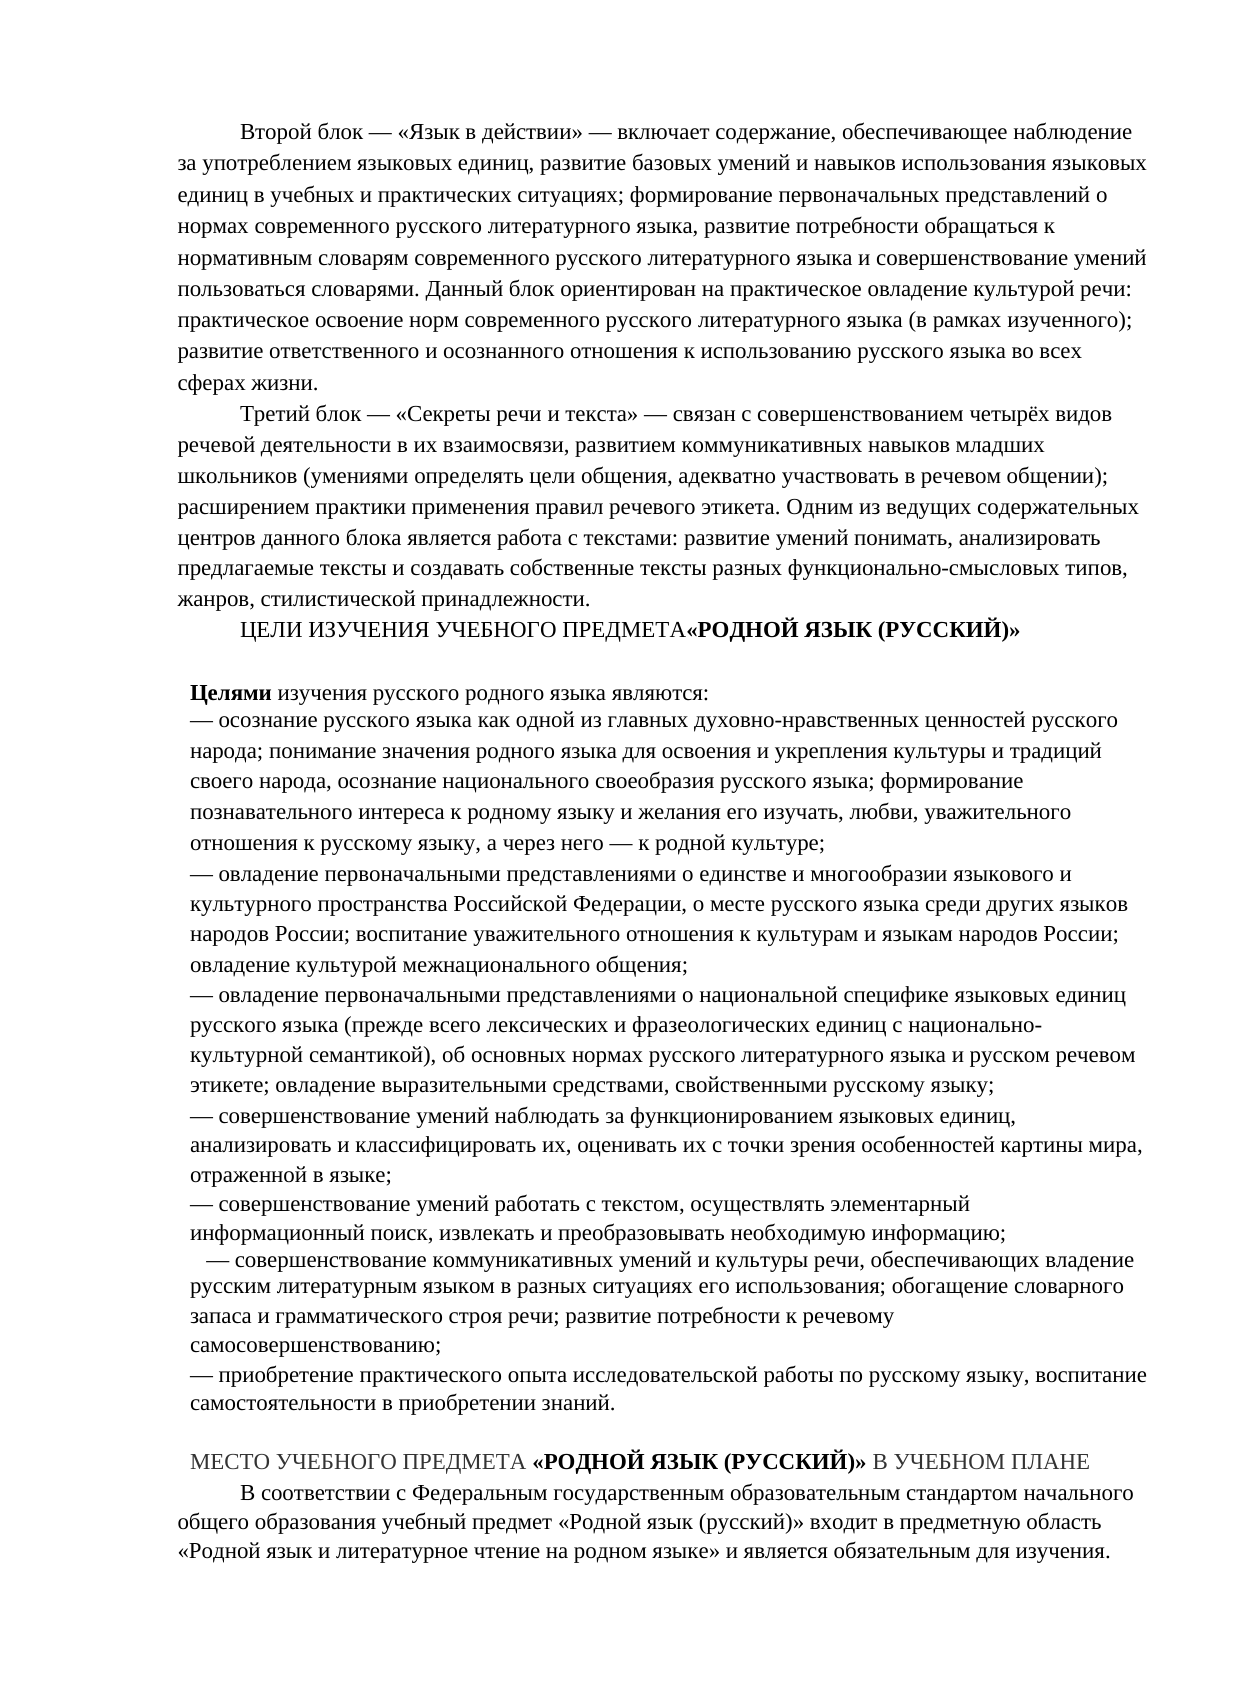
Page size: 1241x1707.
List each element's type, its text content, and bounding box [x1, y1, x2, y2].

text МЕСТО УЧЕБНОГО ПРЕДМЕТА «РОДНОЙ ЯЗЫК (РУССКИЙ)» В УЧЕБНОМ ПЛАНЕ [190, 1448, 1152, 1475]
text — приобретение практического опыта исследовательской работы по русскому языку, воспитание самостоятельности в приобретении знаний. [190, 1361, 1152, 1416]
text — совершенствование умений наблюдать за функционированием языковых единиц, анализировать и классифицировать их, оценивать их с точки зрения особенностей картины мира, отраженной в языке; [190, 1102, 1152, 1187]
text — овладение первоначальными представлениями о единстве и многообразии языкового и культурного пространства Российской Федерации, о месте русского языка среди других языков народов России; воспитание уважительного отношения к культурам и языкам народов России; овладение культурой межнационального общения; [190, 860, 1152, 977]
text В соответствии с Федеральным государственным образовательным стандартом начального общего образования учебный предмет «Родной язык (русский)» входит в предметную область «Родной язык и литературное чтение на родном языке» и является обязательным для изучения. [177, 1478, 1152, 1564]
text — совершенствование коммуникативных умений и культуры речи, обеспечивающих владение [190, 1247, 1152, 1272]
text — совершенствование умений работать с текстом, осуществлять элементарный информационный поиск, извлекать и преобразовывать необходимую информацию; [190, 1190, 1152, 1245]
text ЦЕЛИ ИЗУЧЕНИЯ УЧЕБНОГО ПРЕДМЕТА«РОДНОЙ ЯЗЫК (РУССКИЙ)» [177, 616, 1152, 642]
text — осознание русского языка как одной из главных духовно-нравственных ценностей русского народа; понимание значения родного языка для освоения и укрепления культуры и традиций своего народа, осознание национального своеобразия русского языка; формирование познавательного интереса к родному языку и желания его изучать, любви, уважительного отношения к русскому языку, а через него — к родной культуре; [190, 706, 1152, 856]
text русским литературным языком в разных ситуациях его использования; обогащение словарного запаса и грамматического строя речи; развитие потребности к речевому самосовершенствованию; [190, 1272, 1152, 1358]
text — овладение первоначальными представлениями о национальной специфике языковых единиц русского языка (прежде всего лексических и фразеологических единиц с национально-культурной семантикой), об основных нормах русского литературного языка и русском речевом этикете; овладение выразительными средствами, свойственными русскому языку; [190, 981, 1152, 1098]
text Целями изучения русского родного языка являются: [190, 681, 1152, 706]
text Третий блок — «Секреты речи и текста» — связан с совершенствованием четырёх видов речевой деятельности в их взаимосвязи, развитием коммуникативных навыков младших школьников (умениями определять цели общения, адекватно участвовать в речевом общении); расширением практики применения правил речевого этикета. Одним из ведущих содержательных центров данного блока является работа с текстами: развитие умений понимать, анализировать предлагаемые тексты и создавать собственные тексты разных функционально-смысловых типов, жанров, стилистической принадлежности. [177, 400, 1152, 612]
text Второй блок — «Язык в действии» — включает содержание, обеспечивающее наблюдение за употреблением языковых единиц, развитие базовых умений и навыков использования языковых единиц в учебных и практических ситуациях; формирование первоначальных представлений о нормах современного русского литературного языка, развитие потребности обращаться к нормативным словарям современного русского литературного языка и совершенствование умений пользоваться словарями. Данный блок ориентирован на практическое овладение культурой речи: практическое освоение норм современного русского литературного языка (в рамках изученного); развитие ответственного и осознанного отношения к использованию русского языка во всех сферах жизни. [177, 118, 1152, 395]
